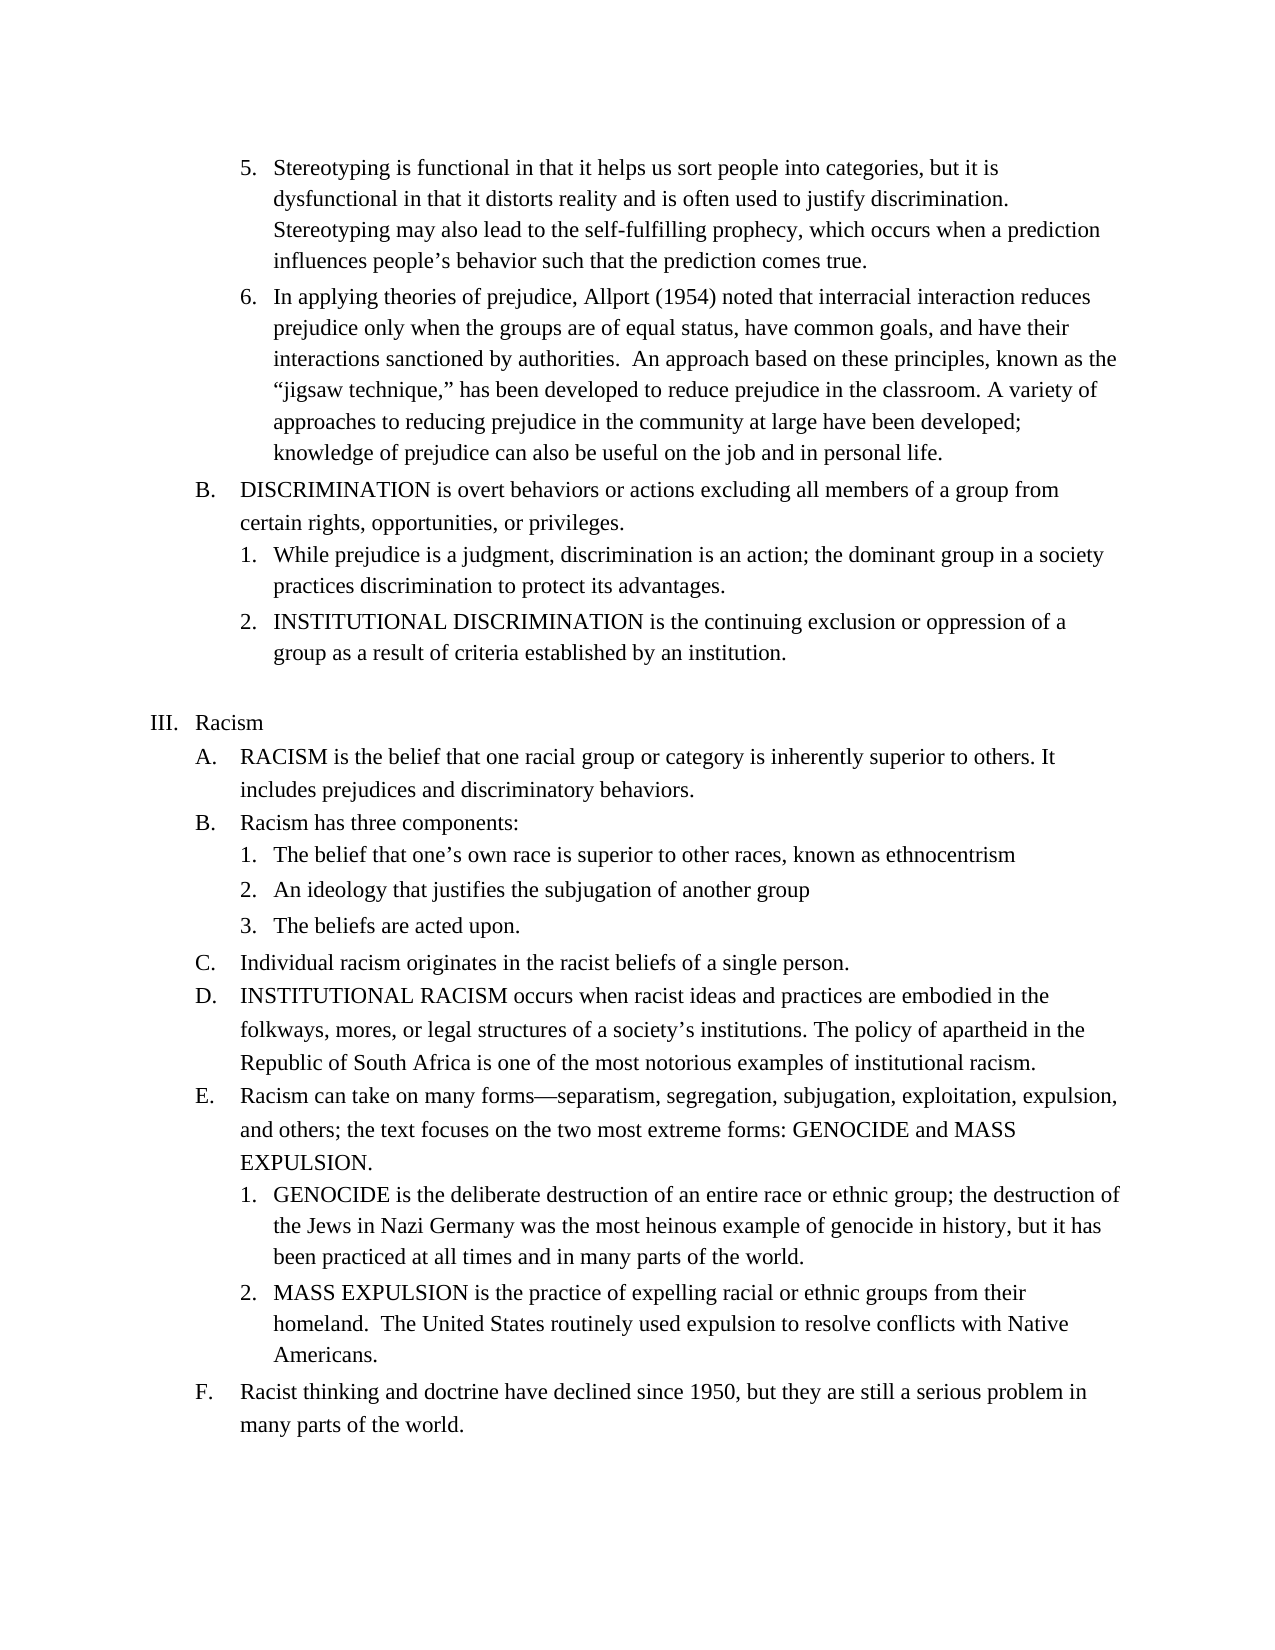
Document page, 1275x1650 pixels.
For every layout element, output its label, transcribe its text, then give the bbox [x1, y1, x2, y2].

text 5. Stereotyping is functional in that it helps us sort people into categories, but it is dysfunctional in that it distorts reality and is often used to justify discrimination. Stereotyping may also lead to the self-fulfilling prophecy, which occurs when a prediction influences people’s behavior such that the prediction comes true. [240, 150, 1125, 275]
text 1. The belief that one’s own race is superior to other races, known as ethnocentrism [240, 837, 1125, 869]
text 3. The beliefs are acted upon. [240, 908, 1125, 939]
text 1. GENOCIDE is the deliberate destruction of an entire race or ethnic group; the destruction of the Jews in Nazi Germany was the most heinous example of genocide in history, but it has been practiced at all times and in many parts of the world. [240, 1177, 1125, 1271]
text 2. MASS EXPULSION is the practice of expelling racial or ethnic groups from their homeland. The United States routinely used expulsion to resolve conflicts with Native Americans. [240, 1275, 1125, 1369]
text 2. An ideology that justifies the subjugation of another group [240, 873, 1125, 904]
text D. INSTITUTIONAL RACISM occurs when racist ideas and practices are embodied in the folkways, mores, or legal structures of a society’s institutions. The policy of apartheid in the Republic of South Africa is one of the most notorious examples of institutional racism. [195, 977, 1125, 1077]
text B. DISCRIMINATION is overt behaviors or actions excluding all members of a group from certain rights, opportunities, or privileges. [195, 471, 1125, 537]
text E. Racism can take on many forms—separatism, segregation, subjugation, exploitation, expulsion, and others; the text focuses on the two most extreme forms: GENOCIDE and MASS EXPULSION. [195, 1077, 1125, 1177]
text 2. INSTITUTIONAL DISCRIMINATION is the continuing exclusion or oppression of a group as a result of criteria established by an institution. [240, 604, 1125, 667]
text B. Racism has three components: [195, 804, 1125, 837]
text A. RACISM is the belief that one racial group or category is inherently superior to others. It includes prejudices and discriminatory behaviors. [195, 737, 1125, 804]
text 6. In applying theories of prejudice, Allport (1954) noted that interracial interaction reduces prejudice only when the groups are of equal status, have common goals, and have their interactions sanctioned by authorities. An approach based on these principles, known as the “jigsaw technique,” has been developed to reduce prejudice in the classroom. A variety of approaches to reducing prejudice in the community at large have been developed; knowledge of prejudice can also be useful on the job and in personal life. [240, 279, 1125, 467]
text III. Racism [150, 704, 1125, 737]
text F. Racist thinking and doctrine have declined since 1950, but they are still a serious problem in many parts of the world. [195, 1373, 1125, 1439]
text C. Individual racism originates in the racist beliefs of a single person. [195, 944, 1125, 977]
text 1. While prejudice is a judgment, discrimination is an action; the dominant group in a society practices discrimination to protect its advantages. [240, 537, 1125, 600]
